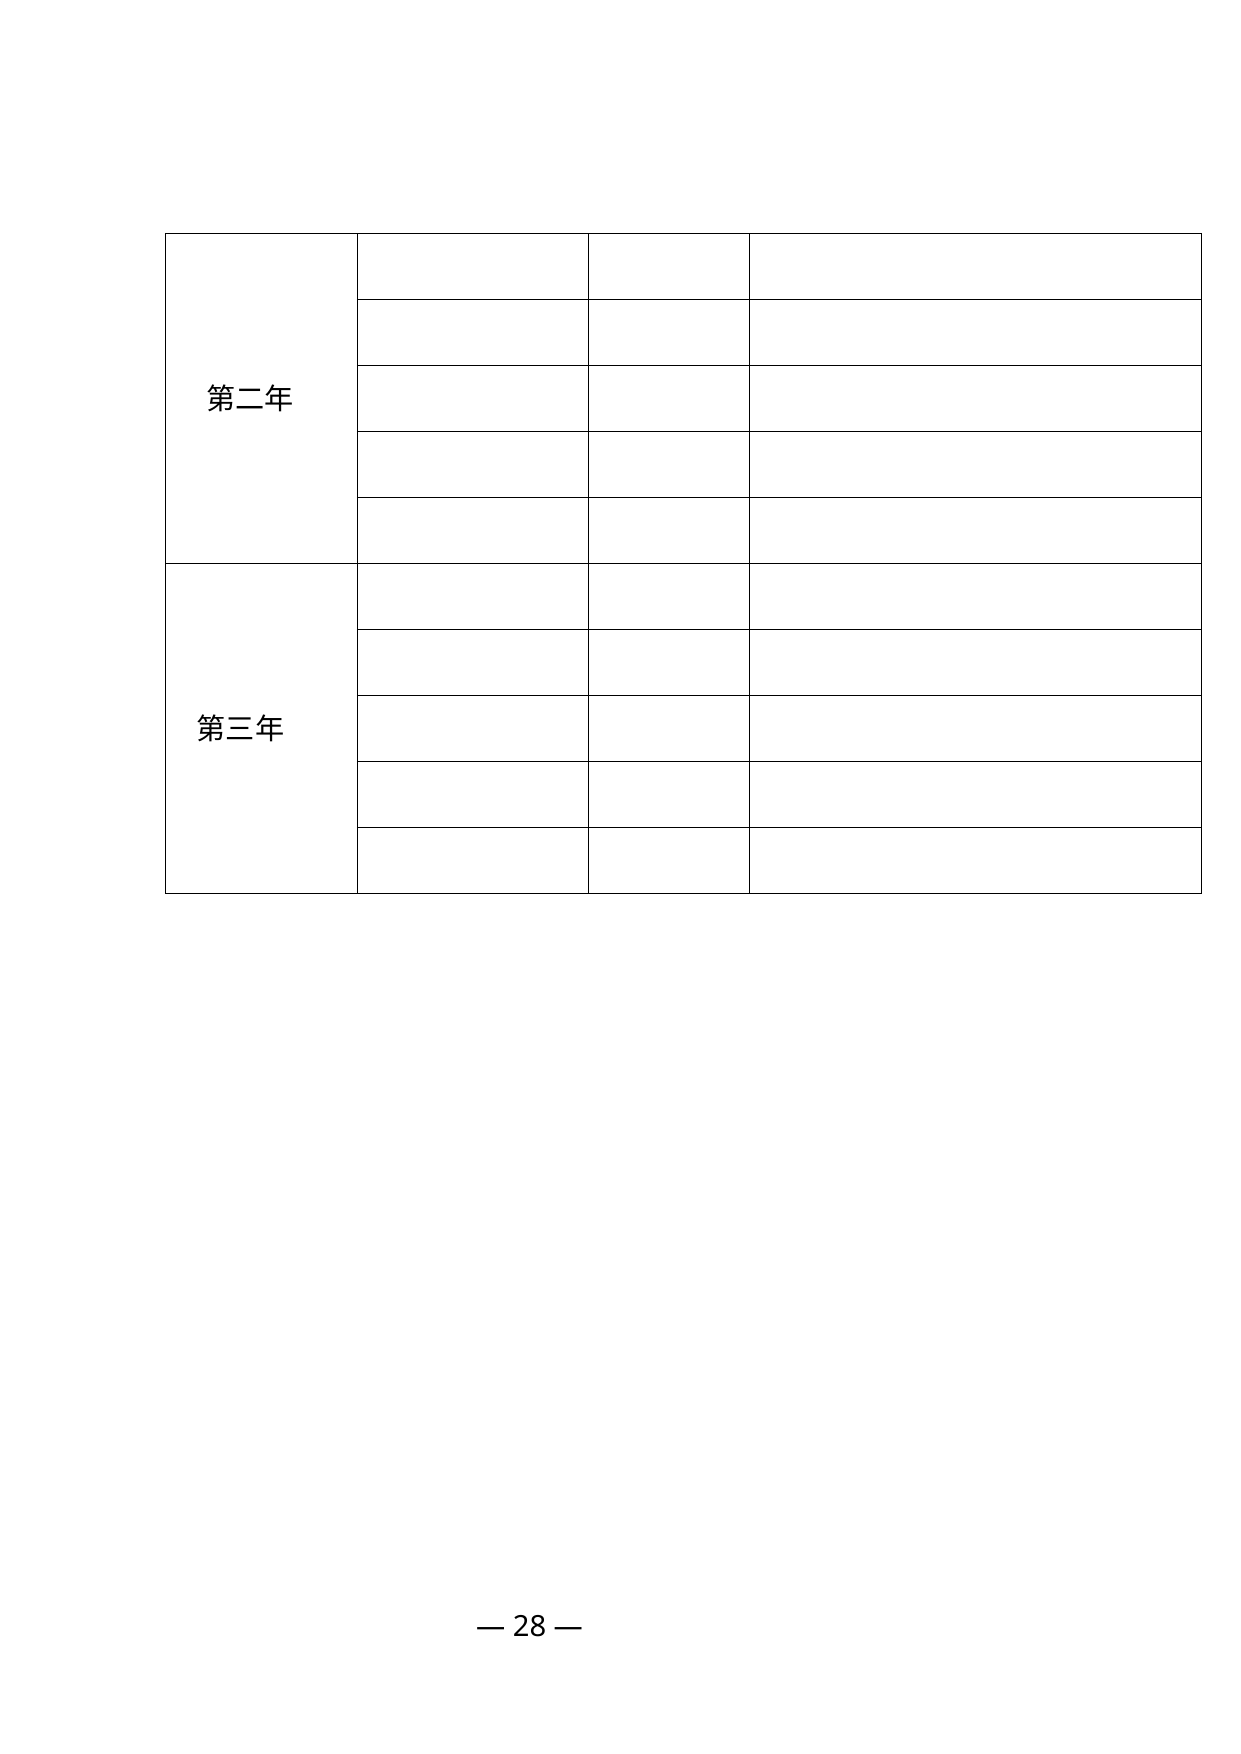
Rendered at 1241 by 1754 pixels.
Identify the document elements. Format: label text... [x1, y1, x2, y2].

table_cell [750, 696, 1201, 761]
table_cell [358, 234, 588, 299]
table_cell [750, 366, 1201, 431]
table_cell 第三年 [166, 564, 357, 893]
table_cell [589, 498, 749, 563]
table_cell [358, 498, 588, 563]
table_cell [358, 696, 588, 761]
table_cell [589, 234, 749, 299]
table_cell [589, 432, 749, 497]
table_cell [358, 828, 588, 893]
table_cell [750, 498, 1201, 563]
table_cell [589, 696, 749, 761]
table_cell [589, 300, 749, 365]
table_cell [358, 762, 588, 827]
table_cell [358, 366, 588, 431]
table_cell [750, 234, 1201, 299]
table_cell [358, 432, 588, 497]
table_cell [589, 630, 749, 695]
table_cell [750, 828, 1201, 893]
table_cell [358, 630, 588, 695]
table_cell [358, 564, 588, 629]
table_cell [750, 630, 1201, 695]
table_cell [589, 828, 749, 893]
table_cell [358, 300, 588, 365]
table_cell [589, 564, 749, 629]
table_cell 第二年 [166, 234, 357, 563]
table_cell [750, 564, 1201, 629]
table_cell [589, 762, 749, 827]
table_cell [750, 762, 1201, 827]
table_cell [750, 300, 1201, 365]
table_cell [589, 366, 749, 431]
table_cell [750, 432, 1201, 497]
